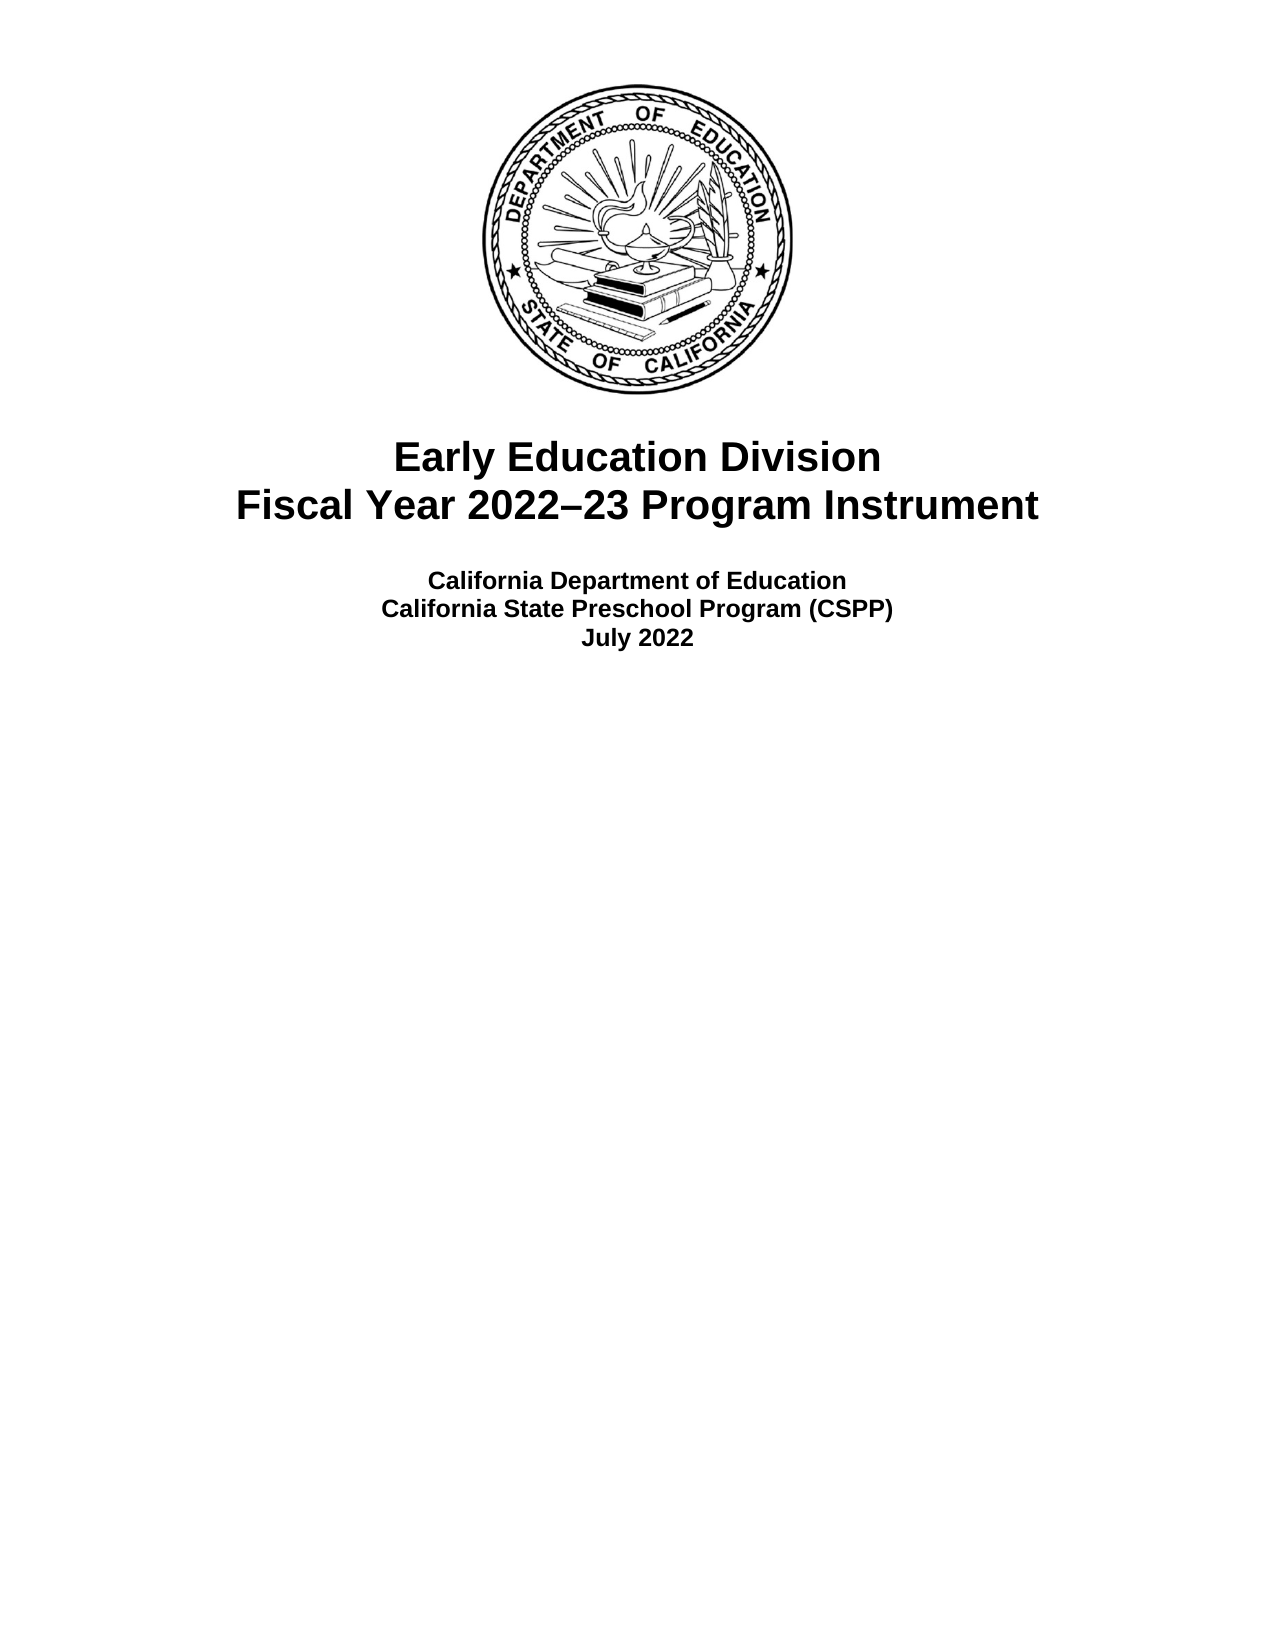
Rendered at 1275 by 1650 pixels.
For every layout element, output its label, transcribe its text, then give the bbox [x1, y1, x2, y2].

text July 2022 [150, 623, 1125, 652]
subtitle Early Education Division Fiscal Year 2022–23 Program Instrument [150, 432, 1125, 528]
text California Department of Education [150, 566, 1125, 594]
text California State Preschool Program (CSPP) [150, 594, 1125, 623]
picture [482, 84, 793, 395]
